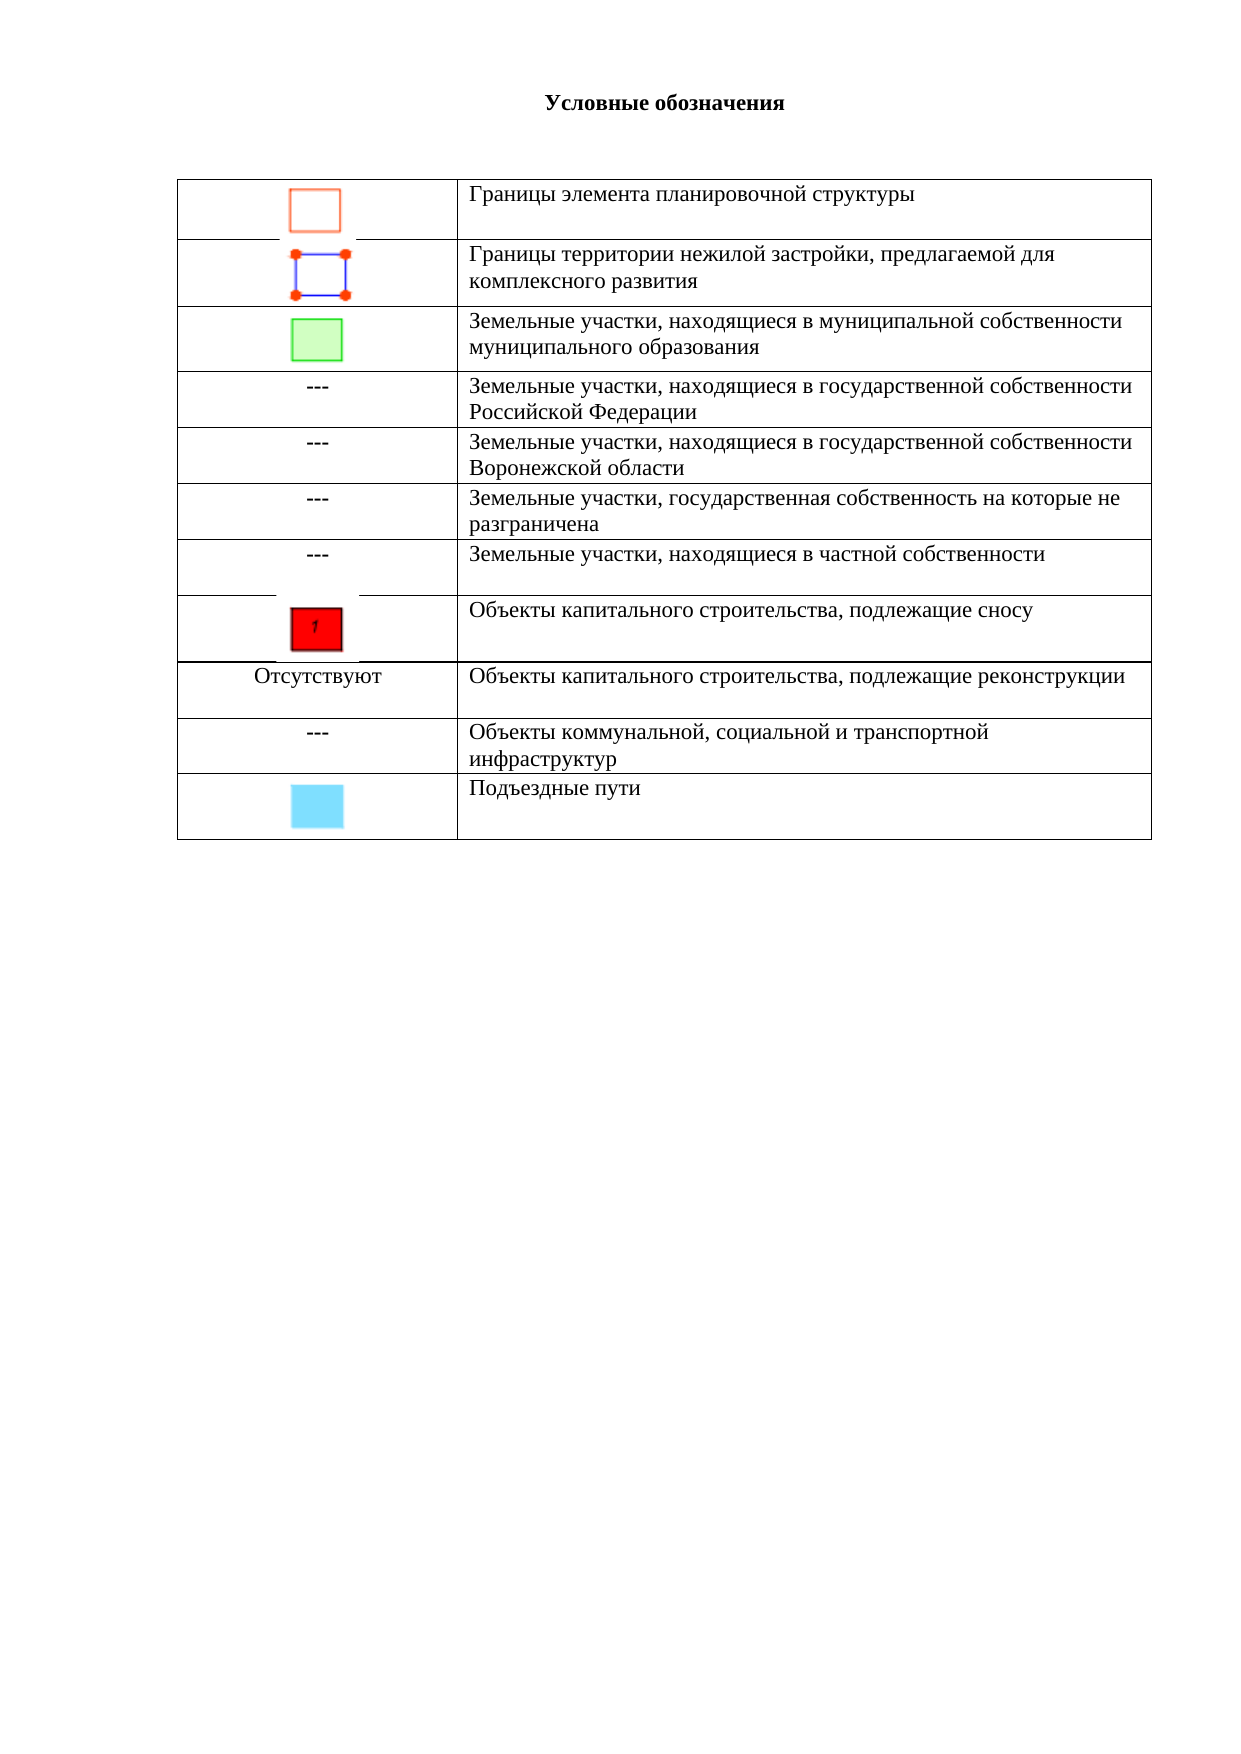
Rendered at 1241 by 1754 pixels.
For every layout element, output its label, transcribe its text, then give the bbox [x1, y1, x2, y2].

picture [283, 774, 353, 839]
table_cell Объекты капитального строительства, подлежащие реконструкции [458, 663, 1151, 717]
table_cell --- [178, 719, 457, 773]
table_cell [353, 774, 457, 838]
table_cell [178, 307, 278, 371]
table_cell [178, 240, 280, 306]
table_cell Объекты коммунальной, социальной и транспортной инфраструктур [458, 719, 1151, 773]
table_cell Отсутствуют [178, 663, 457, 717]
table_cell [357, 307, 457, 371]
table_cell Подъездные пути [458, 774, 1151, 838]
table_cell Земельные участки, находящиеся в государственной собственности Российской Федерации [458, 372, 1151, 427]
table_header Границы элемента планировочной структуры [458, 180, 1151, 239]
picture [279, 180, 357, 306]
table_cell --- [178, 372, 457, 427]
table_cell Земельные участки, находящиеся в государственной собственности Воронежской области [458, 428, 1151, 483]
table_cell --- [178, 428, 457, 483]
text Условные обозначения [177, 89, 1152, 115]
table_cell Земельные участки, находящиеся в муниципальной собственности муниципального образования [458, 307, 1151, 371]
table_cell [178, 596, 276, 661]
table_cell --- [178, 484, 457, 539]
table_cell [360, 596, 457, 661]
table_cell Объекты капитального строительства, подлежащие сносу [458, 596, 1151, 661]
table_header [357, 180, 457, 239]
table_cell Границы территории нежилой застройки, предлагаемой для комплексного развития [458, 240, 1151, 306]
table_header [178, 180, 279, 239]
table_cell [356, 240, 457, 306]
table_cell Земельные участки, находящиеся в частной собственности [458, 540, 1151, 595]
picture [278, 307, 357, 371]
table_cell Земельные участки, государственная собственность на которые не разграничена [458, 484, 1151, 539]
table_cell [178, 774, 283, 838]
table_cell --- [178, 540, 457, 595]
picture [276, 595, 360, 662]
